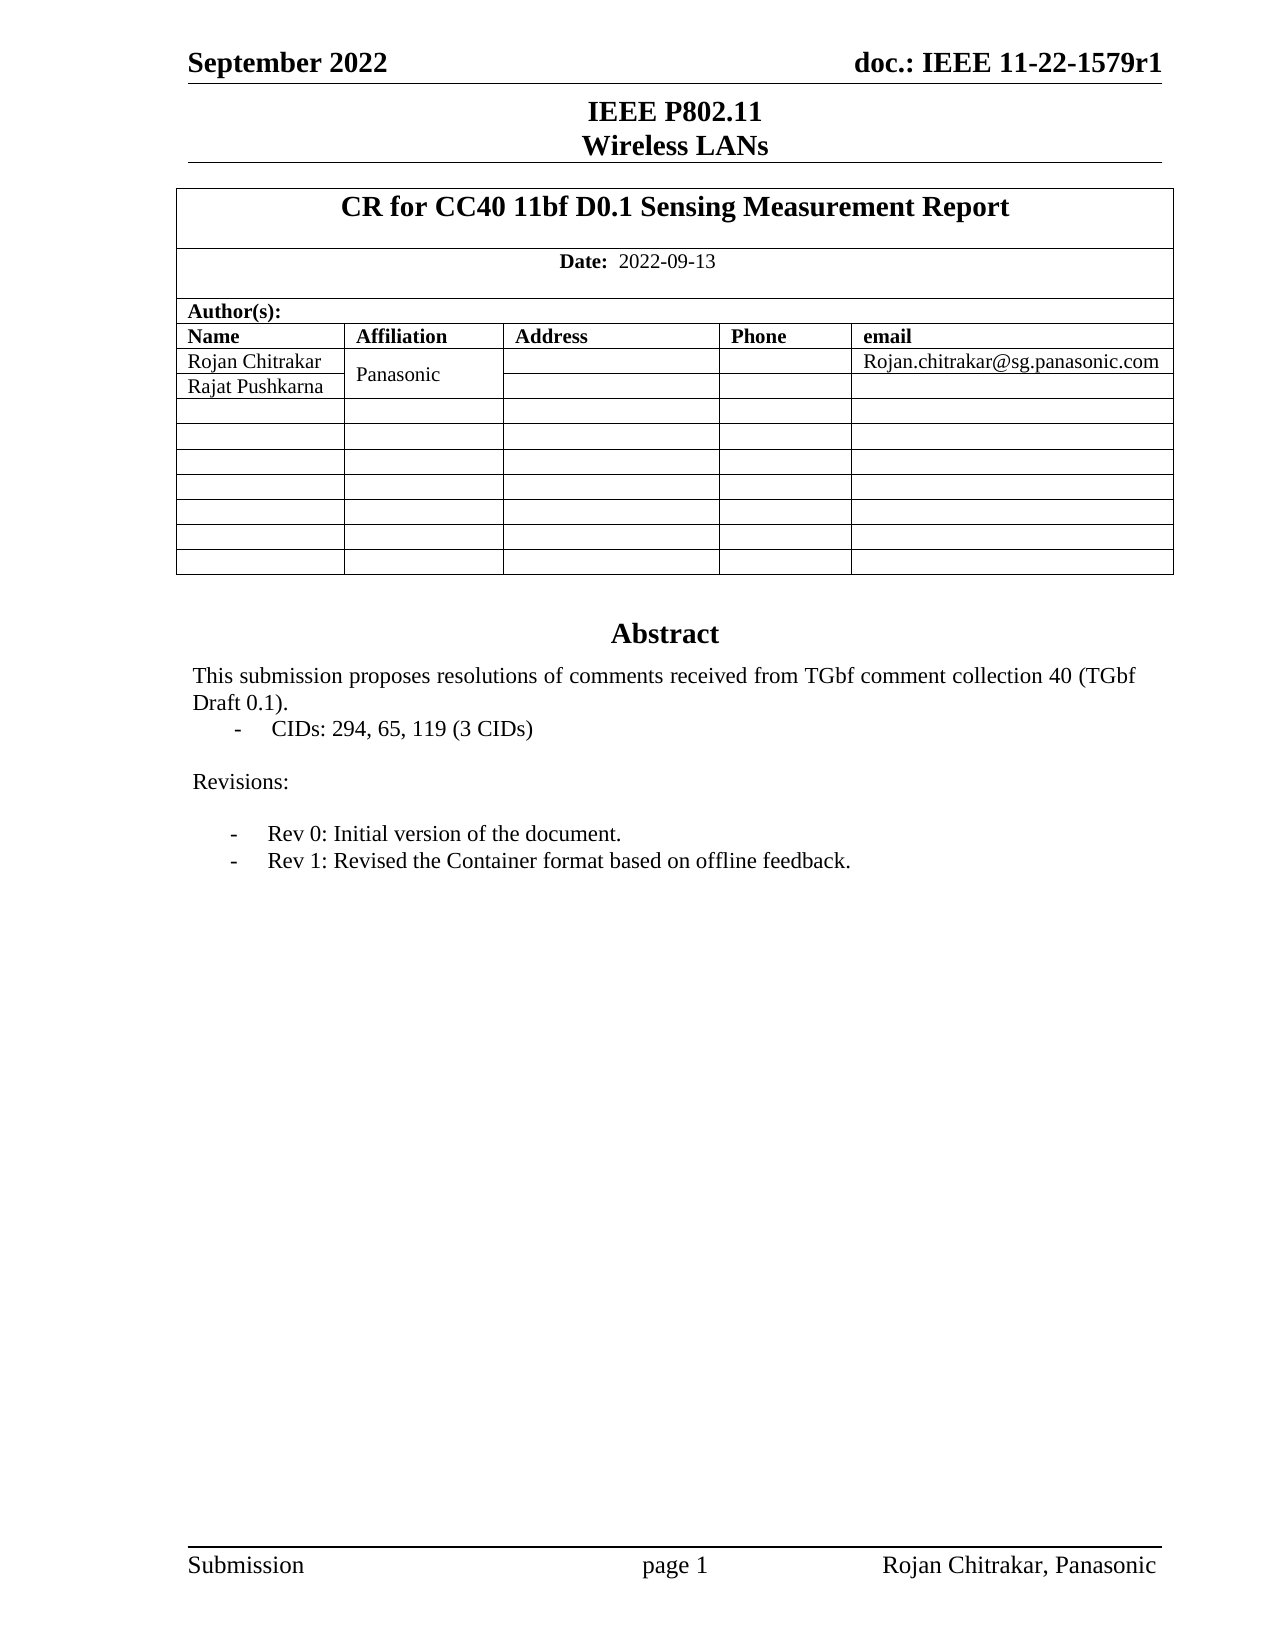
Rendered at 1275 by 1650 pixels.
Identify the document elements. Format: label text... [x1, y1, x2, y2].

table_cell Date: 2022-09-13 [177, 249, 1173, 298]
table_cell [345, 424, 503, 448]
table_cell [177, 525, 344, 549]
table_cell [345, 399, 503, 423]
table_cell [504, 550, 719, 574]
table_cell [852, 374, 1173, 398]
table_cell [504, 525, 719, 549]
text IEEE P802.11 Wireless LANs [187, 94, 1162, 163]
table_cell [852, 424, 1173, 448]
table_cell [852, 525, 1173, 549]
table_cell email [852, 324, 1173, 348]
table_cell [345, 475, 503, 499]
table_cell [345, 450, 503, 473]
table_cell Rajat Pushkarna [177, 374, 344, 398]
table_cell [345, 550, 503, 574]
table_cell [720, 450, 851, 473]
table_cell [852, 500, 1173, 524]
table_cell [504, 399, 719, 423]
table_cell [852, 450, 1173, 473]
table_cell [720, 500, 851, 524]
table_cell [177, 550, 344, 574]
table_cell Phone [720, 324, 851, 348]
table_cell Panasonic [345, 349, 503, 398]
table_cell [345, 500, 503, 524]
table_cell [177, 424, 344, 448]
table_cell [852, 475, 1173, 499]
table_cell [177, 450, 344, 473]
table_cell [504, 475, 719, 499]
table_header CR for CC40 11bf D0.1 Sensing Measurement Report [177, 189, 1173, 248]
table_cell Address [504, 324, 719, 348]
table_cell [177, 475, 344, 499]
table_cell [177, 399, 344, 423]
table_cell [720, 399, 851, 423]
table_cell [720, 374, 851, 398]
table_cell Name [177, 324, 344, 348]
table_cell Affiliation [345, 324, 503, 348]
table_cell [504, 374, 719, 398]
table_cell Rojan Chitrakar [177, 349, 344, 373]
table_cell [720, 424, 851, 448]
table_cell [504, 424, 719, 448]
table_cell [504, 500, 719, 524]
table_cell Rojan.chitrakar@sg.panasonic.com [852, 349, 1173, 373]
table_cell [852, 550, 1173, 574]
table_cell [852, 399, 1173, 423]
table_cell [504, 349, 719, 373]
table_cell [720, 550, 851, 574]
table_cell [177, 500, 344, 524]
table_cell [720, 525, 851, 549]
table_cell [345, 525, 503, 549]
table_cell [720, 349, 851, 373]
table_cell Author(s): [177, 299, 1173, 323]
table_cell [504, 450, 719, 473]
table_cell [720, 475, 851, 499]
